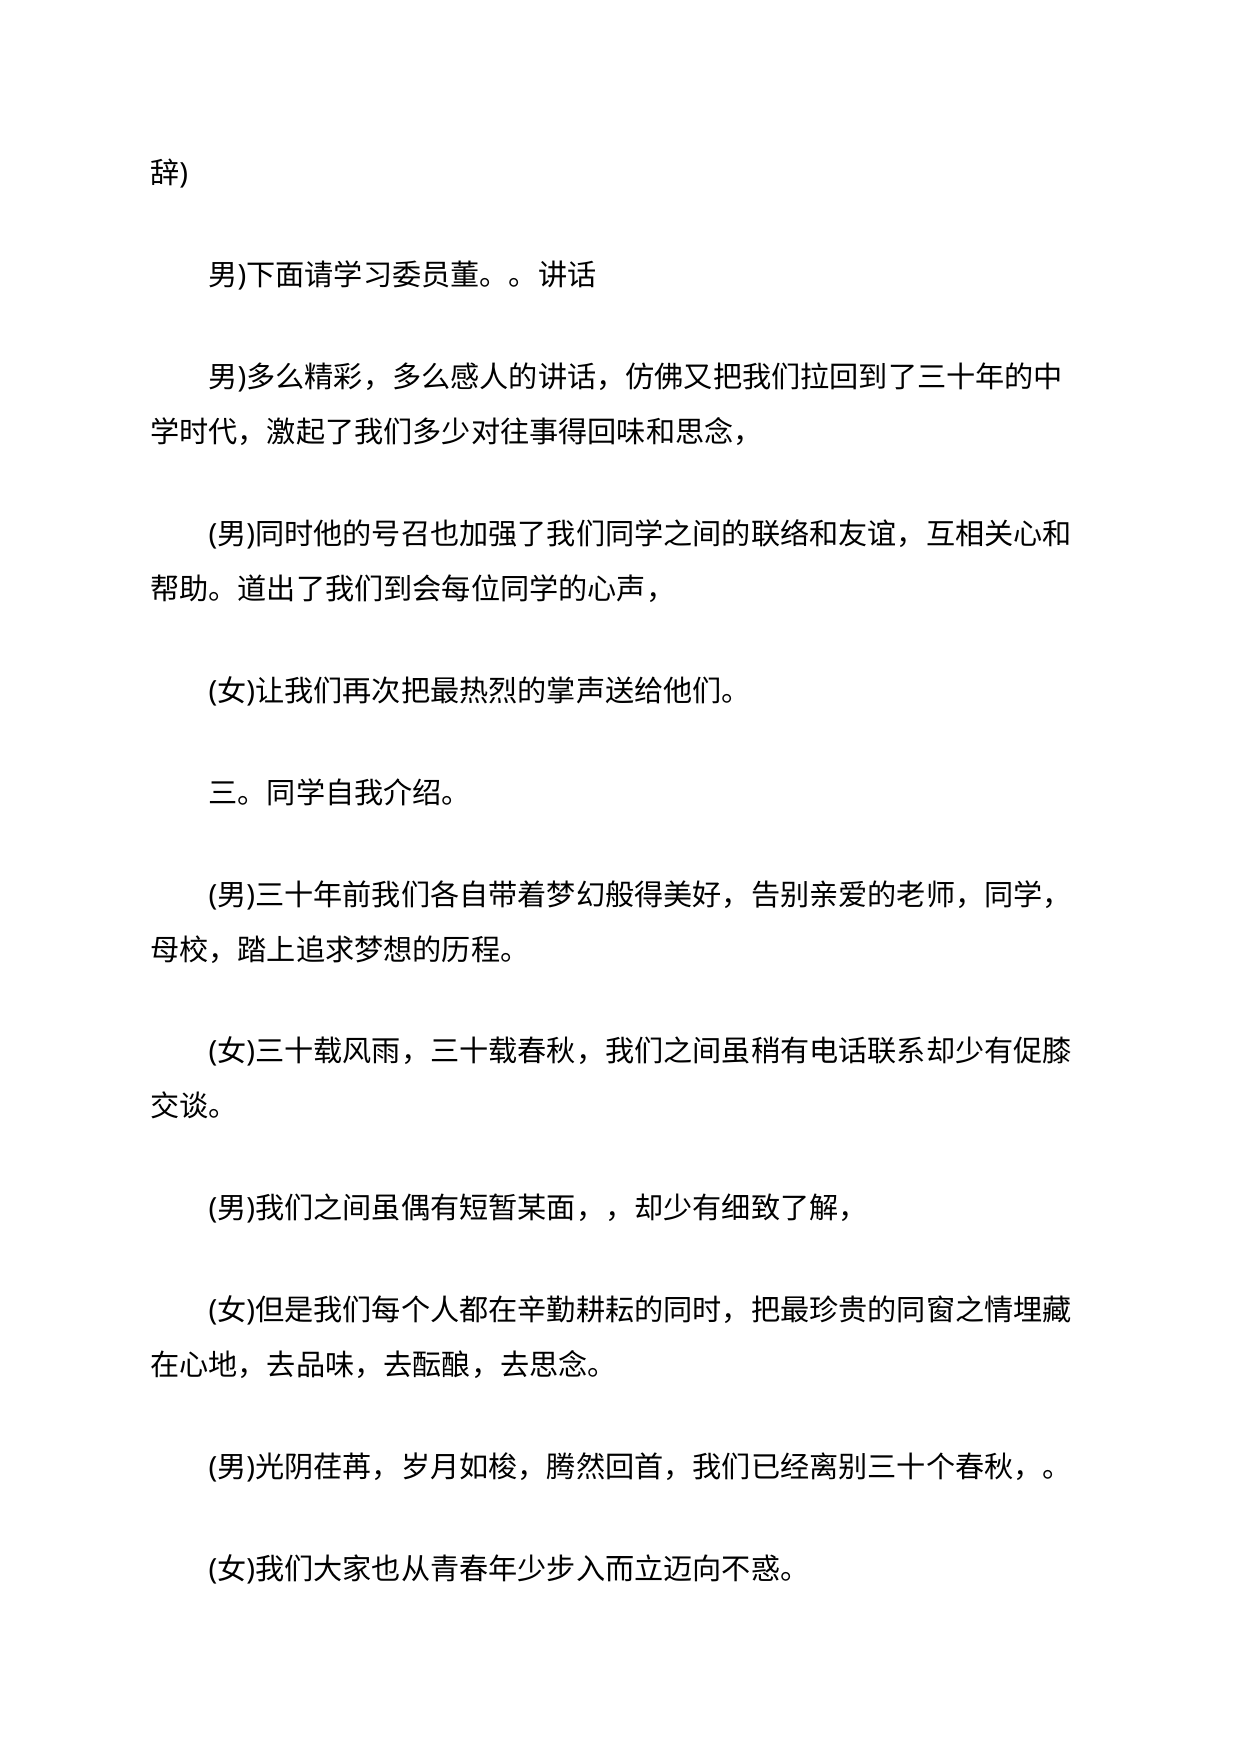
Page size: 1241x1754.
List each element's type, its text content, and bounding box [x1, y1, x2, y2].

text (女)但是我们每个人都在辛勤耕耘的同时，把最珍贵的同窗之情埋藏在心地，去品味，去酝酿，去思念。 [150, 1287, 1090, 1384]
text (男)我们之间虽偶有短暂某面，，却少有细致了解， [150, 1185, 1090, 1227]
text (男)同时他的号召也加强了我们同学之间的联络和友谊，互相关心和帮助。道出了我们到会每位同学的心声， [150, 511, 1090, 608]
text (女)让我们再次把最热烈的掌声送给他们。 [150, 667, 1090, 710]
text (男)三十年前我们各自带着梦幻般得美好，告别亲爱的老师，同学，母校，踏上追求梦想的历程。 [150, 871, 1090, 968]
text (女)我们大家也从青春年少步入而立迈向不惑。 [150, 1546, 1090, 1588]
text 三。同学自我介绍。 [150, 769, 1090, 812]
text 男)多么精彩，多么感人的讲话，仿佛又把我们拉回到了三十年的中学时代，激起了我们多少对往事得回味和思念， [150, 354, 1090, 451]
text (男)光阴荏苒，岁月如梭，腾然回首，我们已经离别三十个春秋，。 [150, 1443, 1090, 1486]
text 男)下面请学习委员董。。讲话 [150, 252, 1090, 294]
text (女)三十载风雨，三十载春秋，我们之间虽稍有电话联系却少有促膝交谈。 [150, 1028, 1090, 1125]
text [150, 150, 1090, 192]
